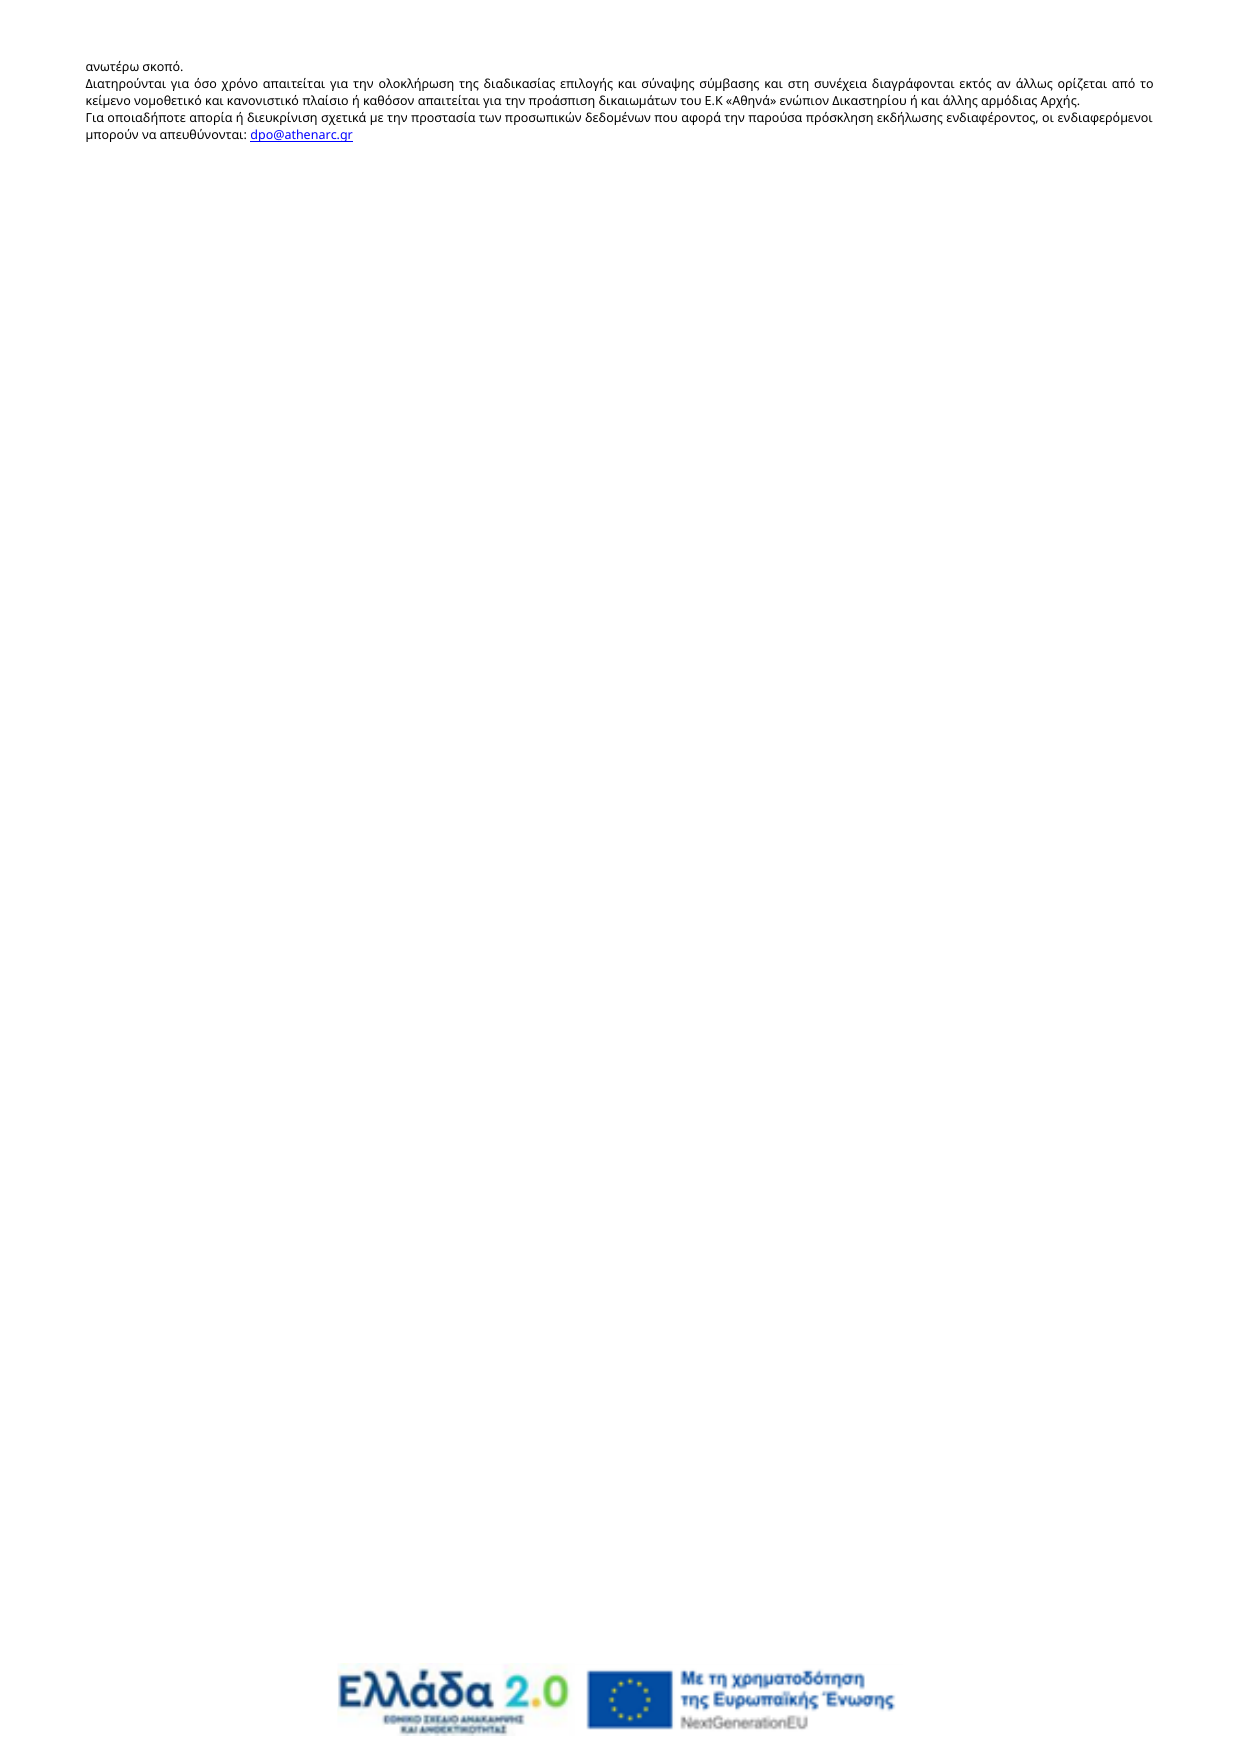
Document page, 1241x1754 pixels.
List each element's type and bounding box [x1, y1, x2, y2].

table_cell [74, 58, 1166, 172]
picture [337, 1663, 903, 1736]
